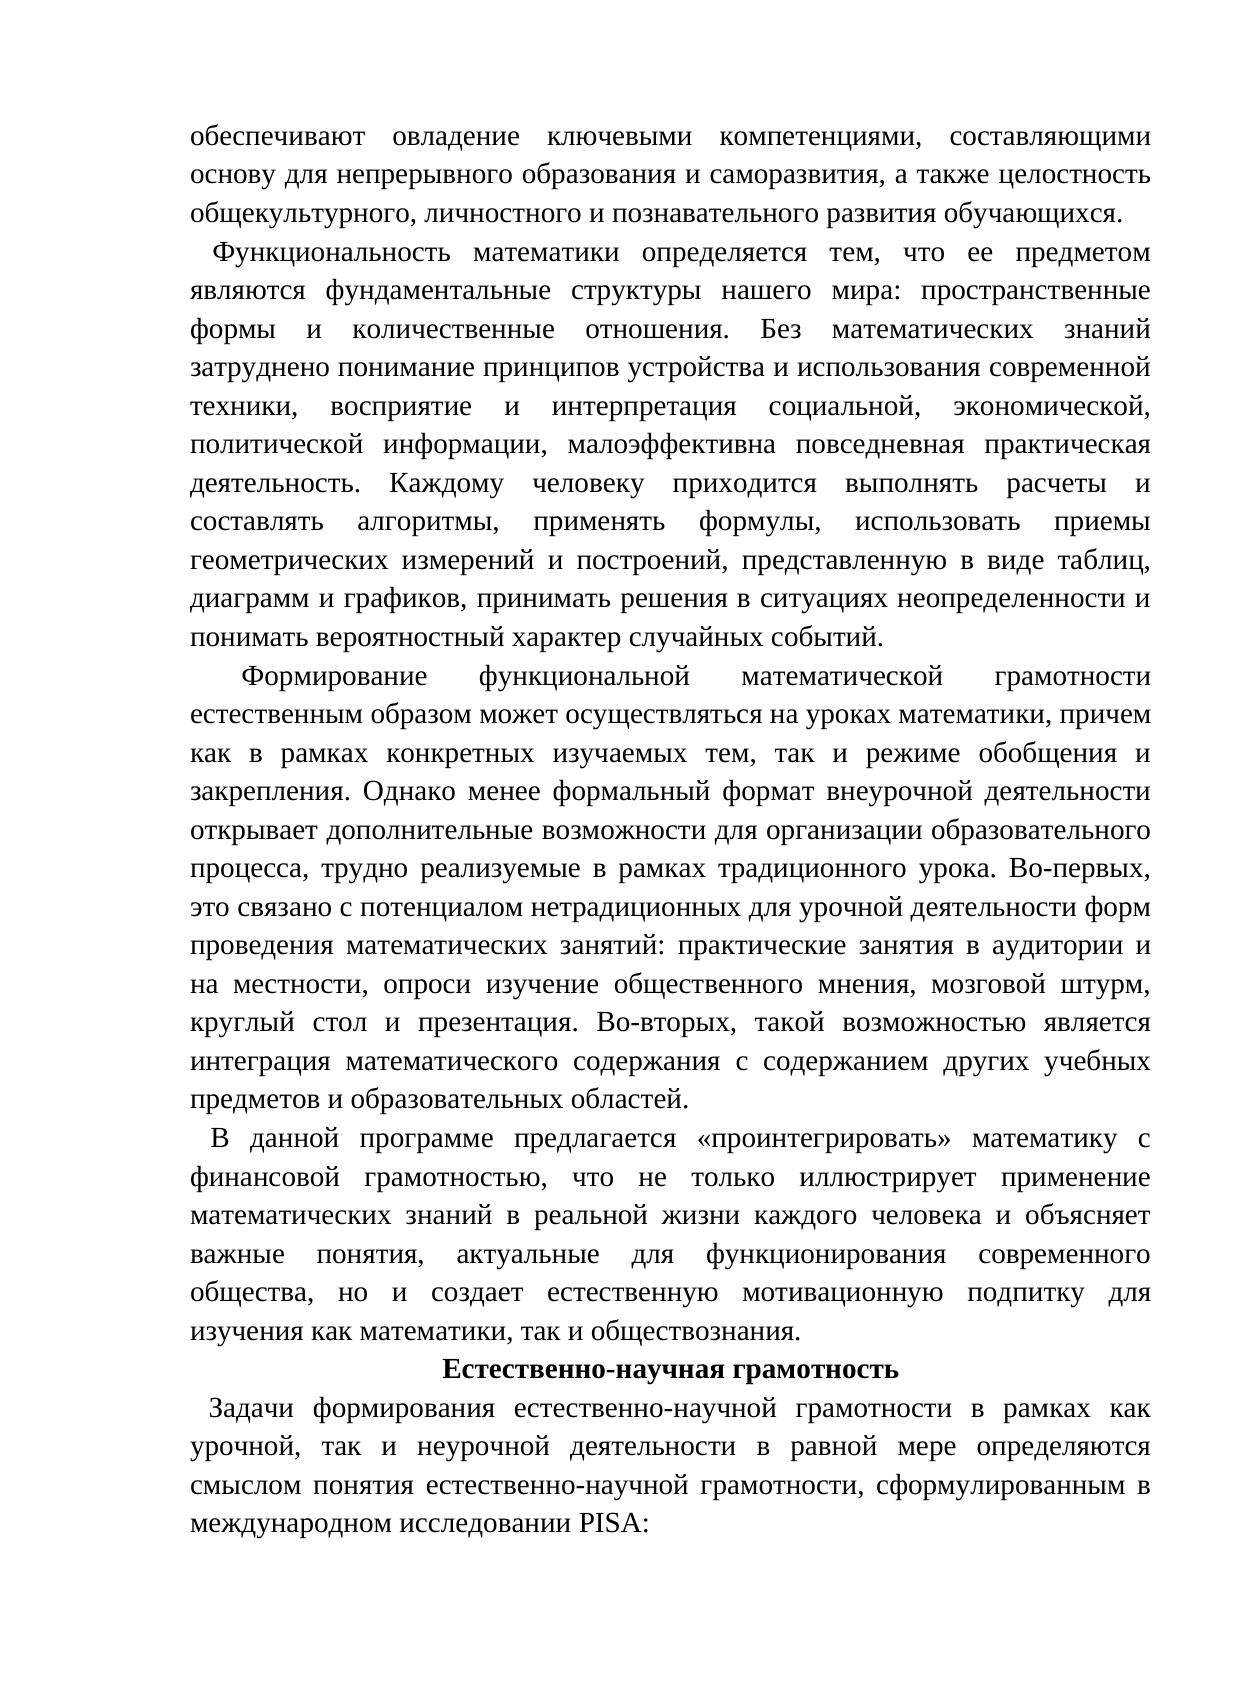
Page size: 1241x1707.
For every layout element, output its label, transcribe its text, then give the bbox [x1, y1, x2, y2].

text Задачи формирования естественно-научной грамотности в рамках как урочной, так и неурочной деятельности в равной мере определяются смыслом понятия естественно-научной грамотности, сформулированным в международном исследовании PISA: [190, 1390, 1152, 1539]
text В данной программе предлагается «проинтегрировать» математику с финансовой грамотностью, что не только иллюстрирует применение математических знаний в реальной жизни каждого человека и объясняет важные понятия, актуальные для функционирования современного общества, но и создает естественную мотивационную подпитку для изучения как математики, так и обществознания. [190, 1120, 1152, 1346]
text Формирование функциональной математической грамотности естественным образом может осуществляться на уроках математики, причем как в рамках конкретных изучаемых тем, так и режиме обобщения и закрепления. Однако менее формальный формат внеурочной деятельности открывает дополнительные возможности для организации образовательного процесса, трудно реализуемые в рамках традиционного урока. Во-первых, это связано с потенциалом нетрадиционных для урочной деятельности форм проведения математических занятий: практические занятия в аудитории и на местности, опроси изучение общественного мнения, мозговой штурм, круглый стол и презентация. Во-вторых, такой возможностью является интеграция математического содержания с содержанием других учебных предметов и образовательных областей. [190, 658, 1152, 1115]
text Естественно-научная грамотность [190, 1351, 1152, 1385]
text Функциональность математики определяется тем, что ее предметом являются фундаментальные структуры нашего мира: пространственные формы и количественные отношения. Без математических знаний затруднено понимание принципов устройства и использования современной техники, восприятие и интерпретация социальной, экономической, политической информации, малоэффективна повседневная практическая деятельность. Каждому человеку приходится выполнять расчеты и составлять алгоритмы, применять формулы, использовать приемы геометрических измерений и построений, представленную в виде таблиц, диаграмм и графиков, принимать решения в ситуациях неопределенности и понимать вероятностный характер случайных событий. [190, 234, 1152, 653]
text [190, 118, 1152, 229]
